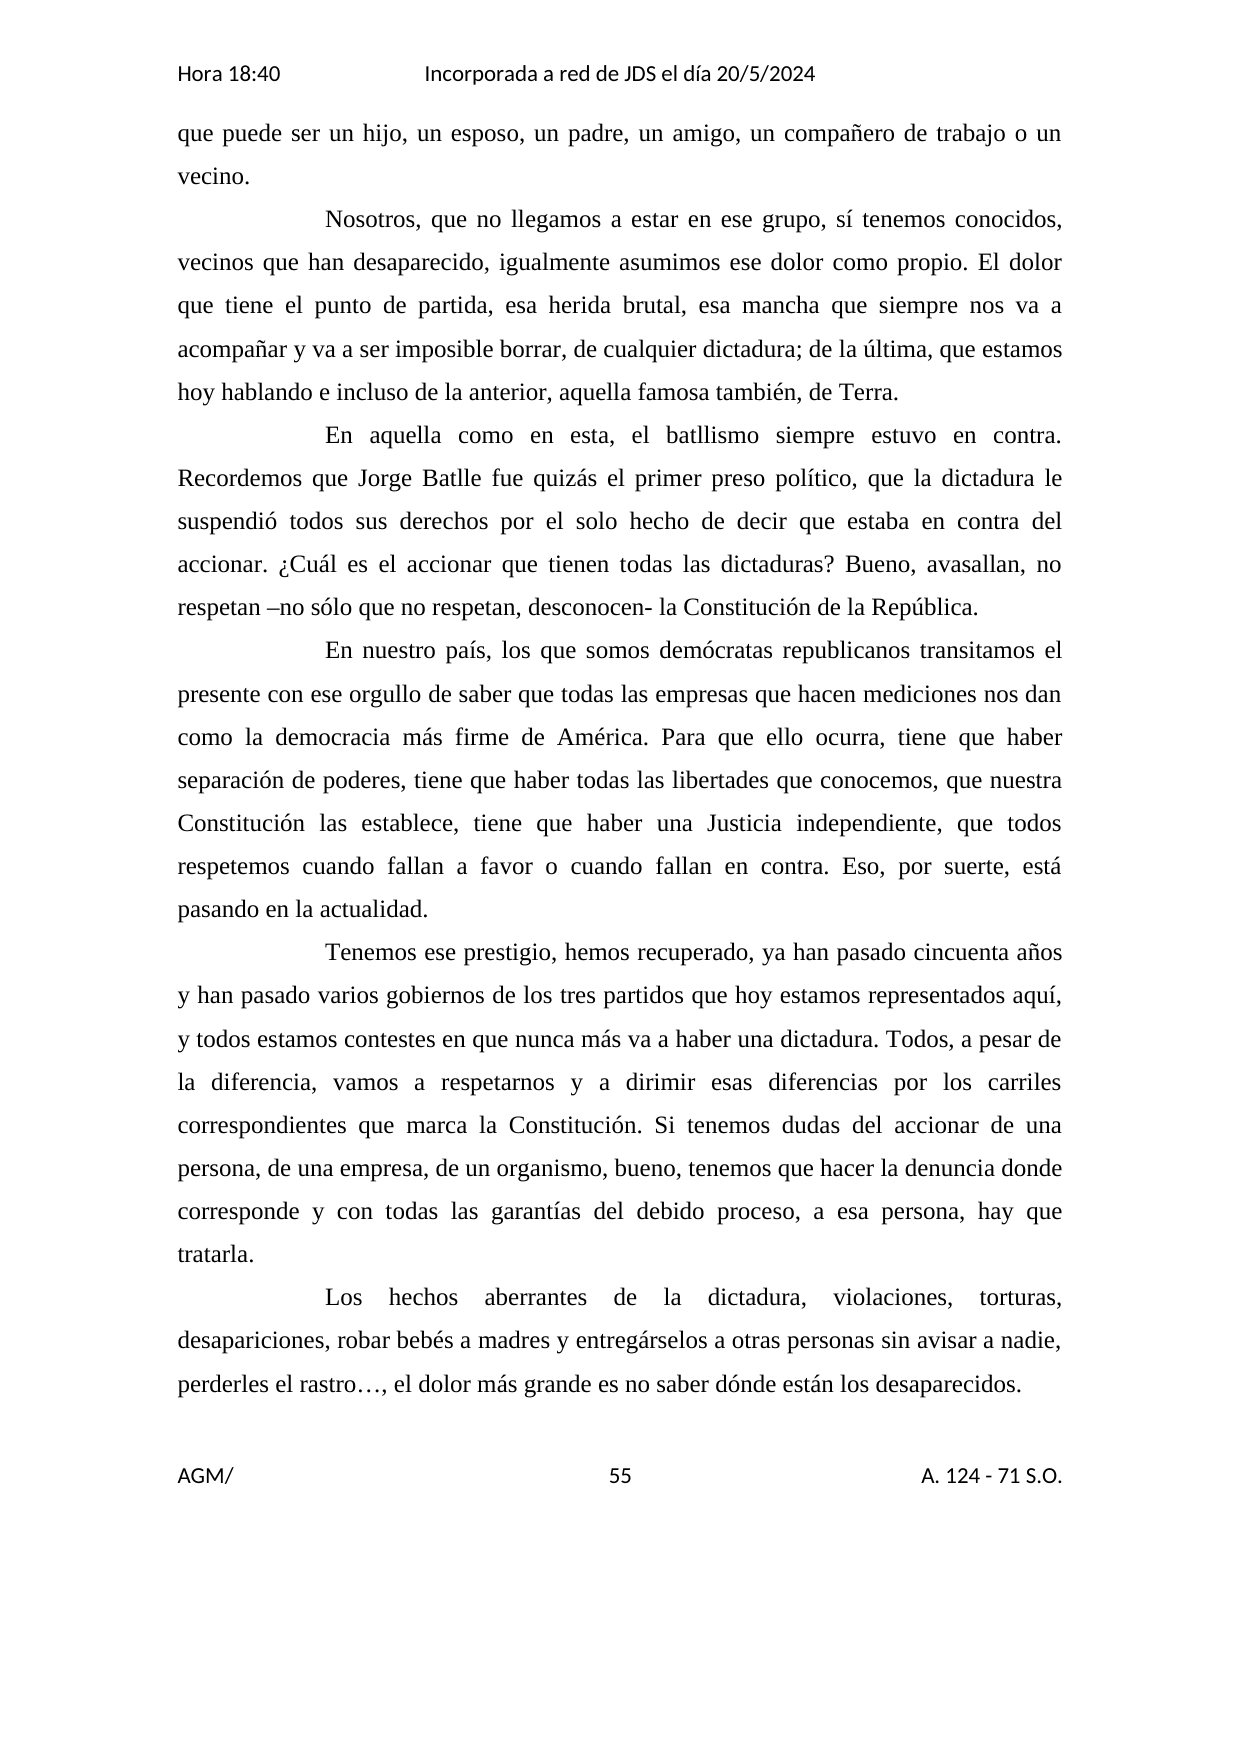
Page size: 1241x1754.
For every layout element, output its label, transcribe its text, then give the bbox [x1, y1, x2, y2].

text En nuestro país, los que somos demócratas republicanos transitamos el presente con ese orgullo de saber que todas las empresas que hacen mediciones nos dan como la democracia más firme de América. Para que ello ocurra, tiene que haber separación de poderes, tiene que haber todas las libertades que conocemos, que nuestra Constitución las establece, tiene que haber una Justicia independiente, que todos respetemos cuando fallan a favor o cuando fallan en contra. Eso, por suerte, está pasando en la actualidad. [177, 636, 1063, 923]
text En aquella como en esta, el batllismo siempre estuvo en contra. Recordemos que Jorge Batlle fue quizás el primer preso político, que la dictadura le suspendió todos sus derechos por el solo hecho de decir que estaba en contra del accionar. ¿Cuál es el accionar que tienen todas las dictaduras? Bueno, avasallan, no respetan –no sólo que no respetan, desconocen- la Constitución de la República. [177, 420, 1063, 621]
text Nosotros, que no llegamos a estar en ese grupo, sí tenemos conocidos, vecinos que han desaparecido, igualmente asumimos ese dolor como propio. El dolor que tiene el punto de partida, esa herida brutal, esa mancha que siempre nos va a acompañar y va a ser imposible borrar, de cualquier dictadura; de la última, que estamos hoy hablando e incluso de la anterior, aquella famosa también, de Terra. [177, 204, 1063, 406]
text Tenemos ese prestigio, hemos recuperado, ya han pasado cincuenta años y han pasado varios gobiernos de los tres partidos que hoy estamos representados aquí, y todos estamos contestes en que nunca más va a haber una dictadura. Todos, a pesar de la diferencia, vamos a respetarnos y a dirimir esas diferencias por los carriles correspondientes que marca la Constitución. Si tenemos dudas del accionar de una persona, de una empresa, de un organismo, bueno, tenemos que hacer la denuncia donde corresponde y con todas las garantías del debido proceso, a esa persona, hay que tratarla. [177, 937, 1063, 1268]
text Los hechos aberrantes de la dictadura, violaciones, torturas, desapariciones, robar bebés a madres y entregárselos a otras personas sin avisar a nadie, perderles el rastro…, el dolor más grande es no saber dónde están los desaparecidos. [177, 1282, 1063, 1397]
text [177, 118, 1063, 190]
